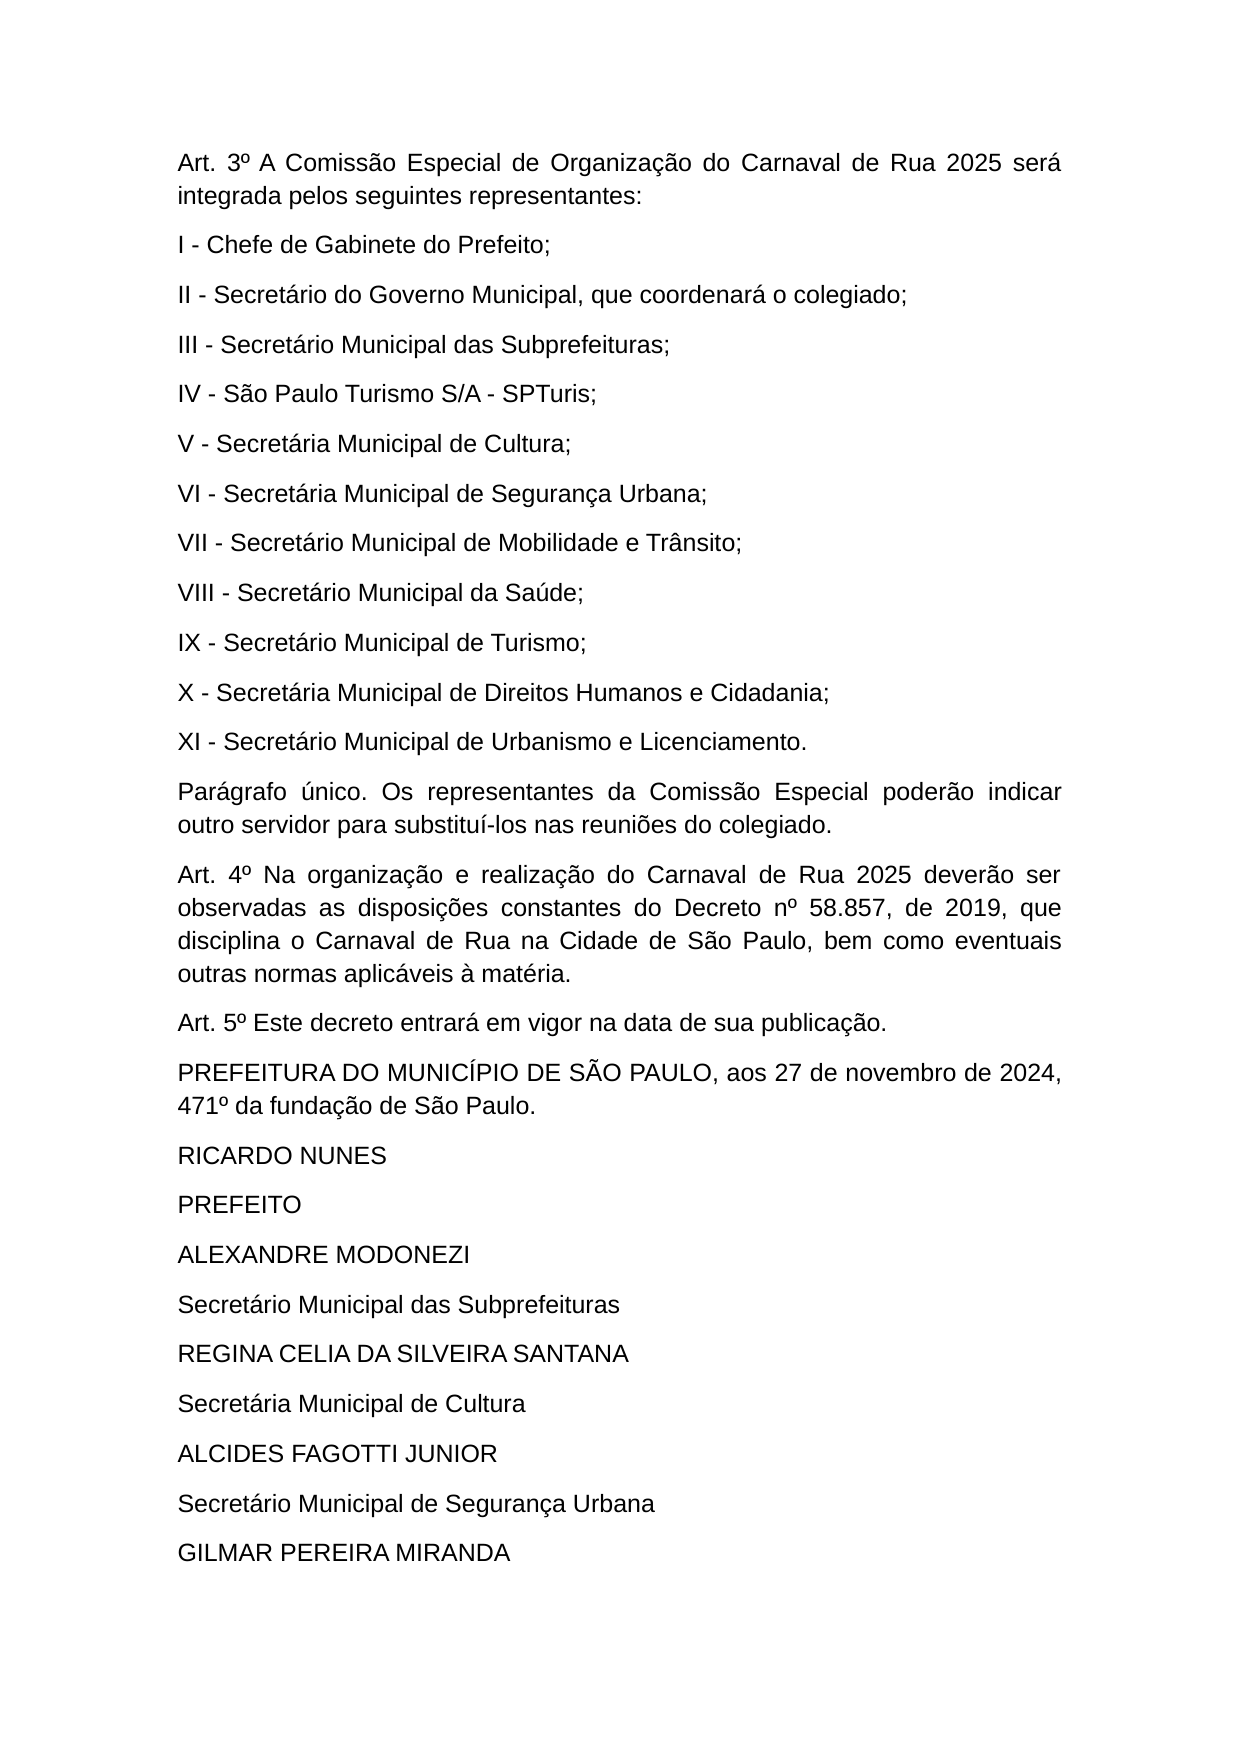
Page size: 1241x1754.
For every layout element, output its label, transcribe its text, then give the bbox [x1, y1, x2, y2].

text Secretário Municipal das Subprefeituras [177, 1290, 1063, 1318]
text PREFEITO [177, 1190, 1063, 1219]
text VIII - Secretário Municipal da Saúde; [177, 578, 1063, 607]
text III - Secretário Municipal das Subprefeituras; [177, 330, 1063, 358]
text XI - Secretário Municipal de Urbanismo e Licenciamento. [177, 727, 1063, 756]
text VII - Secretário Municipal de Mobilidade e Trânsito; [177, 528, 1063, 557]
text VI - Secretária Municipal de Segurança Urbana; [177, 479, 1063, 507]
text X - Secretária Municipal de Direitos Humanos e Cidadania; [177, 677, 1063, 706]
text I - Chefe de Gabinete do Prefeito; [177, 230, 1063, 259]
text Secretário Municipal de Segurança Urbana [177, 1488, 1063, 1517]
text Art. 4º Na organização e realização do Carnaval de Rua 2025 deverão ser observadas as disposições constantes do Decreto nº 58.857, de 2019, que disciplina o Carnaval de Rua na Cidade de São Paulo, bem como eventuais outras normas aplicáveis à matéria. [177, 859, 1063, 987]
text IX - Secretário Municipal de Turismo; [177, 628, 1063, 657]
text Art. 5º Este decreto entrará em vigor na data de sua publicação. [177, 1008, 1063, 1037]
text IV - São Paulo Turismo S/A - SPTuris; [177, 379, 1063, 408]
text GILMAR PEREIRA MIRANDA [177, 1538, 1063, 1567]
text PREFEITURA DO MUNICÍPIO DE SÃO PAULO, aos 27 de novembro de 2024, 471º da fundação de São Paulo. [177, 1058, 1063, 1120]
text RICARDO NUNES [177, 1141, 1063, 1169]
text II - Secretário do Governo Municipal, que coordenará o colegiado; [177, 280, 1063, 309]
text Art. 3º A Comissão Especial de Organização do Carnaval de Rua 2025 será integrada pelos seguintes representantes: [177, 148, 1063, 209]
text ALCIDES FAGOTTI JUNIOR [177, 1439, 1063, 1468]
text Secretária Municipal de Cultura [177, 1389, 1063, 1418]
text ALEXANDRE MODONEZI [177, 1240, 1063, 1269]
text Parágrafo único. Os representantes da Comissão Especial poderão indicar outro servidor para substituí-los nas reuniões do colegiado. [177, 777, 1063, 839]
text V - Secretária Municipal de Cultura; [177, 429, 1063, 458]
text REGINA CELIA DA SILVEIRA SANTANA [177, 1339, 1063, 1368]
